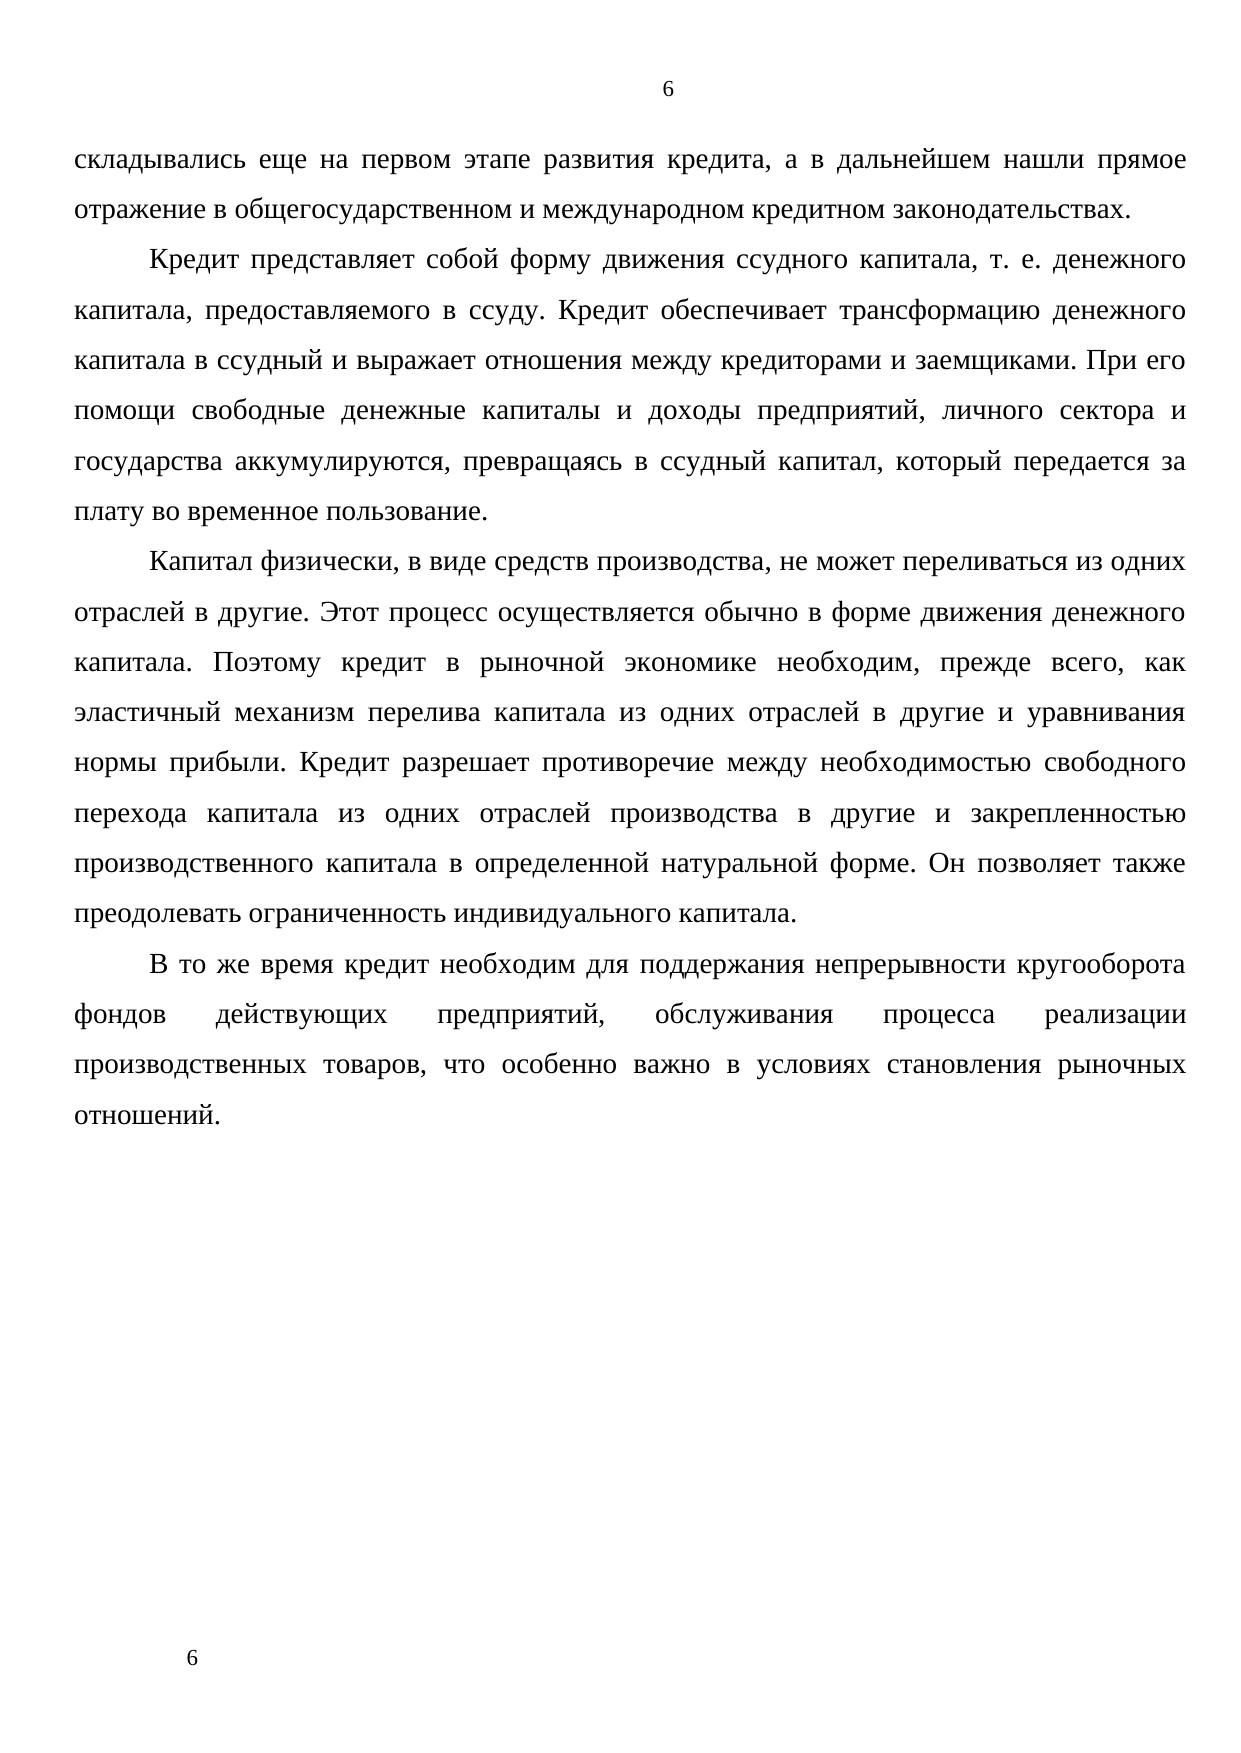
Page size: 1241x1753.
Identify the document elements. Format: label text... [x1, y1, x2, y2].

text Кредит представляет собой форму движения ссудного капитала, т. е. денежного капитала, предоставляемого в ссуду. Кредит обеспечивает трансформацию денежного капитала в ссудный и выражает отношения между кредиторами и заемщиками. При его помощи свободные денежные капиталы и доходы предприятий, личного сектора и государства аккумулируются, превращаясь в ссудный капитал, который передается за плату во временное пользование. [74, 241, 1187, 527]
text В то же время кредит необходим для поддержания непрерывности кругооборота фондов действующих предприятий, обслуживания процесса реализации производственных товаров, что особенно важно в условиях становления рыночных отношений. [74, 946, 1187, 1130]
text Капитал физически, в виде средств производства, не может переливаться из одних отраслей в другие. Этот процесс осуществляется обычно в форме движения денежного капитала. Поэтому кредит в рыночной экономике необходим, прежде всего, как эластичный механизм перелива капитала из одних отраслей в другие и уравнивания нормы прибыли. Кредит разрешает противоречие между необходимостью свободного перехода капитала из одних отраслей производства в другие и закрепленностью производственного капитала в определенной натуральной форме. Он позволяет также преодолевать ограниченность индивидуального капитала. [74, 543, 1187, 929]
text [74, 141, 1187, 225]
